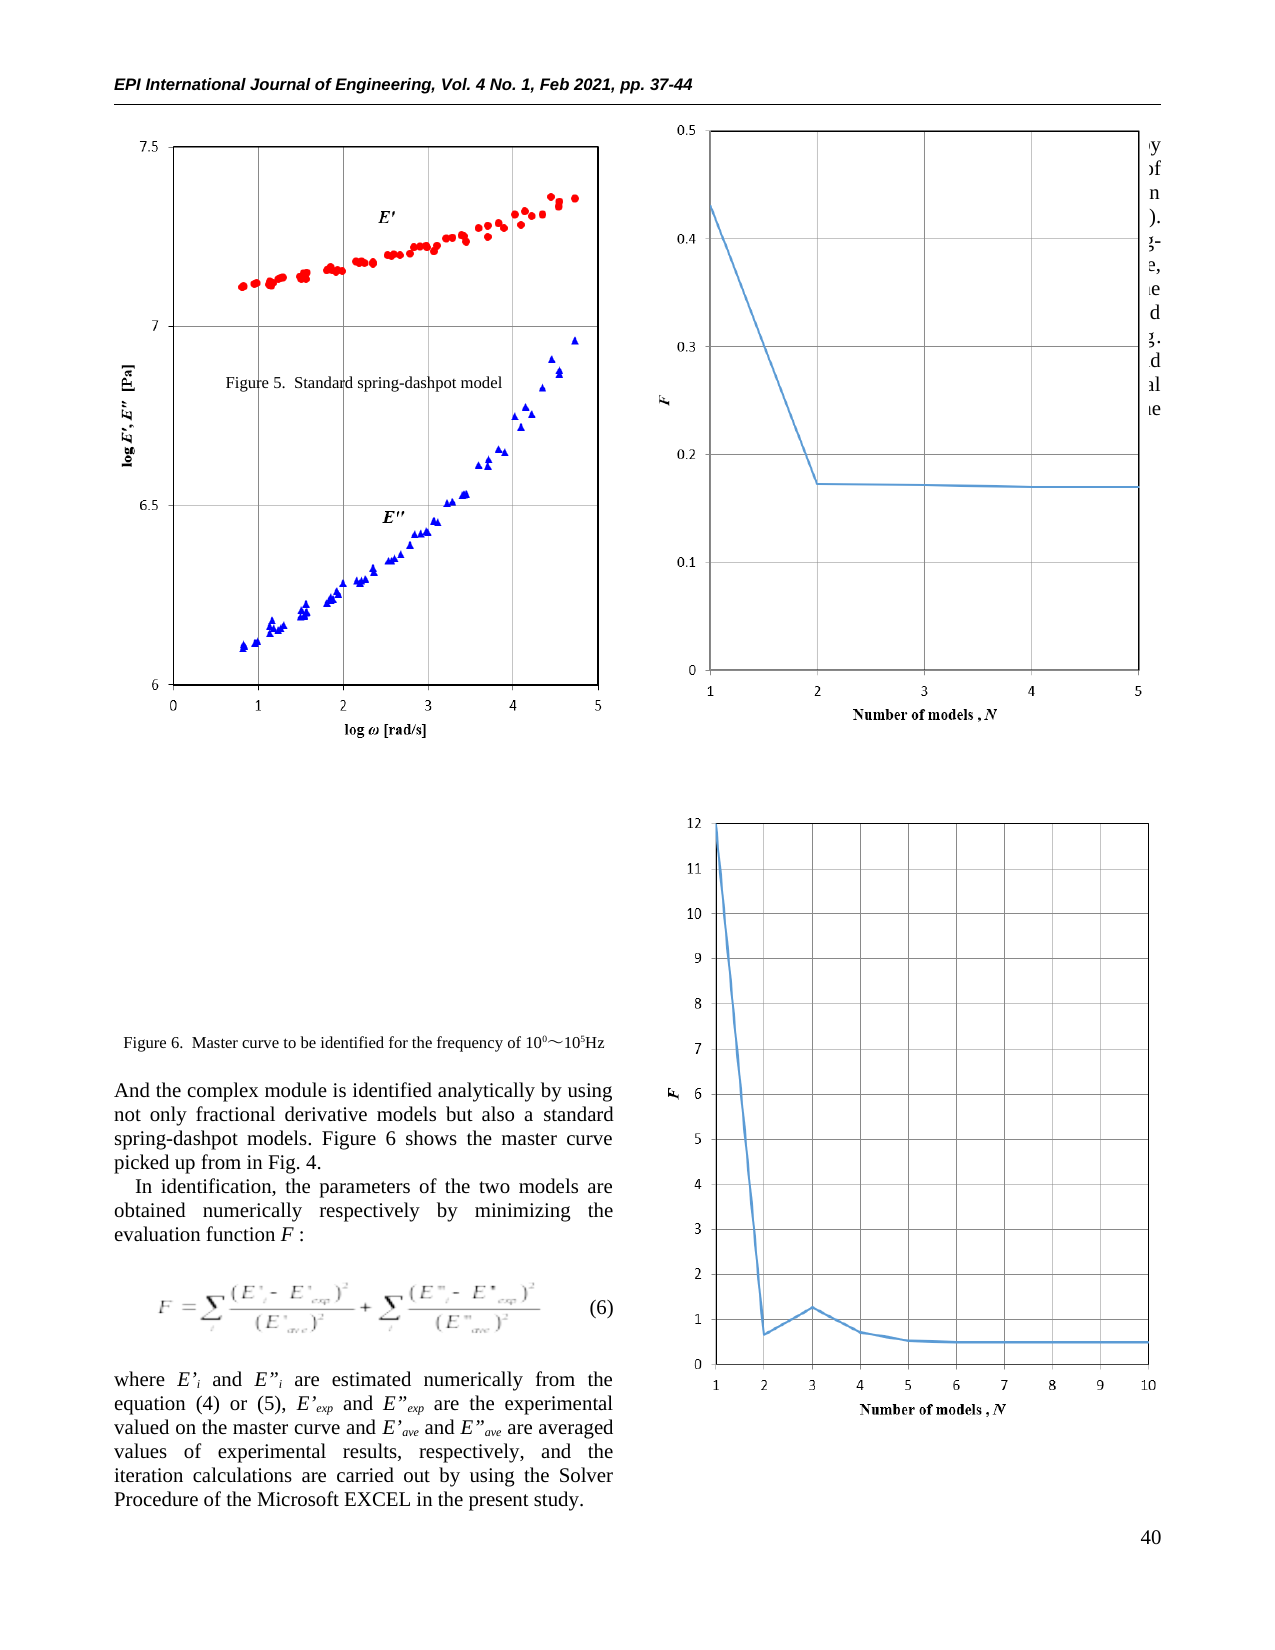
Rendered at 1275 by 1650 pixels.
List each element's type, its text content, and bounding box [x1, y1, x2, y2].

picture [113, 132, 613, 746]
text In identification, the parameters of the two models are obtained numerically respectively by minimizing the evaluation function F : [114, 1174, 613, 1246]
text Figure 5. Standard spring-dashpot model [114, 372, 613, 393]
text And the complex module is identified analytically by using not only fractional derivative models but also a standard spring-dashpot models. Figure 6 shows the master curve picked up from in Fig. 4. [114, 1078, 613, 1174]
picture [654, 120, 1150, 726]
text where E’i and E”i are estimated numerically from the equation (4) or (5), E’exp and E”exp are the experimental valued on the master curve and E’ave and E”ave are averaged values of experimental results, respectively, and the iteration calculations are carried out by using the Solver Procedure of the Microsoft EXCEL in the present study. [114, 1367, 613, 1511]
picture [661, 811, 1162, 1423]
text (6) [114, 1294, 613, 1319]
text Figure 6. Master curve to be identified for the frequency of 100～105Hz [114, 1032, 613, 1053]
